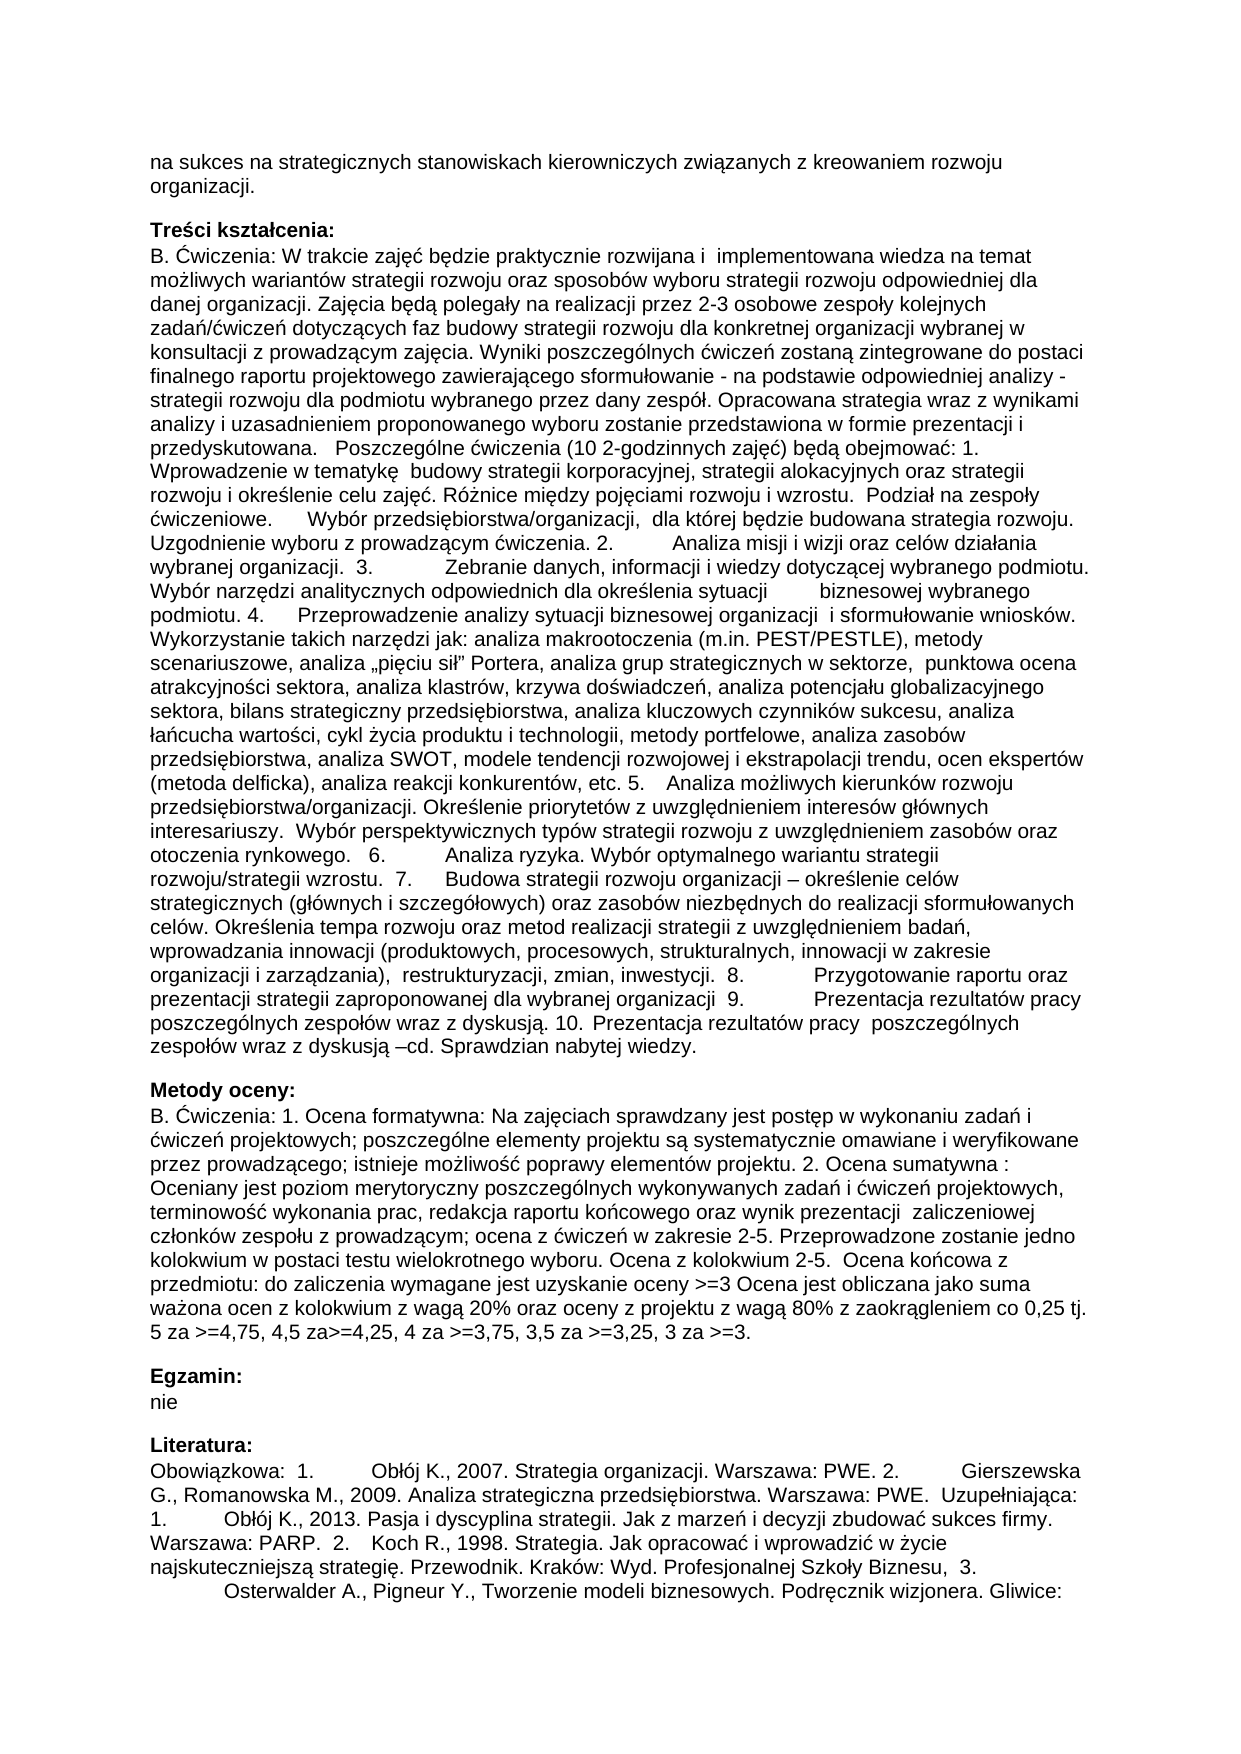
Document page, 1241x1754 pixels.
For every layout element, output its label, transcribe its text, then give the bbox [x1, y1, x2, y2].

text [150, 1459, 1090, 1603]
text Egzamin: [150, 1363, 1090, 1387]
text Treści kształcenia: [150, 218, 1090, 242]
text B. Ćwiczenia: 1. Ocena formatywna: Na zajęciach sprawdzany jest postęp w wykonaniu zadań i ćwiczeń projektowych; poszczególne elementy projektu są systematycznie omawiane i weryfikowane przez prowadzącego; istnieje możliwość poprawy elementów projektu. 2. Ocena sumatywna : Oceniany jest poziom merytoryczny poszczególnych wykonywanych zadań i ćwiczeń projektowych, terminowość wykonania prac, redakcja raportu końcowego oraz wynik prezentacji zaliczeniowej członków zespołu z prowadzącym; ocena z ćwiczeń w zakresie 2-5. Przeprowadzone zostanie jedno kolokwium w postaci testu wielokrotnego wyboru. Ocena z kolokwium 2-5. Ocena końcowa z przedmiotu: do zaliczenia wymagane jest uzyskanie oceny >=3 Ocena jest obliczana jako suma ważona ocen z kolokwium z wagą 20% oraz oceny z projektu z wagą 80% z zaokrągleniem co 0,25 tj. 5 za >=4,75, 4,5 za>=4,25, 4 za >=3,75, 3,5 za >=3,25, 3 za >=3. [150, 1104, 1090, 1344]
text Metody oceny: [150, 1078, 1090, 1102]
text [150, 150, 1090, 198]
text nie [150, 1389, 1090, 1413]
text B. Ćwiczenia: W trakcie zajęć będzie praktycznie rozwijana i implementowana wiedza na temat możliwych wariantów strategii rozwoju oraz sposobów wyboru strategii rozwoju odpowiedniej dla danej organizacji. Zajęcia będą polegały na realizacji przez 2-3 osobowe zespoły kolejnych zadań/ćwiczeń dotyczących faz budowy strategii rozwoju dla konkretnej organizacji wybranej w konsultacji z prowadzącym zajęcia. Wyniki poszczególnych ćwiczeń zostaną zintegrowane do postaci finalnego raportu projektowego zawierającego sformułowanie - na podstawie odpowiedniej analizy - strategii rozwoju dla podmiotu wybranego przez dany zespół. Opracowana strategia wraz z wynikami analizy i uzasadnieniem proponowanego wyboru zostanie przedstawiona w formie prezentacji i przedyskutowana. Poszczególne ćwiczenia (10 2-godzinnych zajęć) będą obejmować: 1. Wprowadzenie w tematykę budowy strategii korporacyjnej, strategii alokacyjnych oraz strategii rozwoju i określenie celu zajęć. Różnice między pojęciami rozwoju i wzrostu. Podział na zespoły ćwiczeniowe. Wybór przedsiębiorstwa/organizacji, dla której będzie budowana strategia rozwoju. Uzgodnienie wyboru z prowadzącym ćwiczenia. 2. Analiza misji i wizji oraz celów działania wybranej organizacji. 3. Zebranie danych, informacji i wiedzy dotyczącej wybranego podmiotu. Wybór narzędzi analitycznych odpowiednich dla określenia sytuacji biznesowej wybranego podmiotu. 4. Przeprowadzenie analizy sytuacji biznesowej organizacji i sformułowanie wniosków. Wykorzystanie takich narzędzi jak: analiza makrootoczenia (m.in. PEST/PESTLE), metody scenariuszowe, analiza „pięciu sił” Portera, analiza grup strategicznych w sektorze, punktowa ocena atrakcyjności sektora, analiza klastrów, krzywa doświadczeń, analiza potencjału globalizacyjnego sektora, bilans strategiczny przedsiębiorstwa, analiza kluczowych czynników sukcesu, analiza łańcucha wartości, cykl życia produktu i technologii, metody portfelowe, analiza zasobów przedsiębiorstwa, analiza SWOT, modele tendencji rozwojowej i ekstrapolacji trendu, ocen ekspertów (metoda delficka), analiza reakcji konkurentów, etc. 5. Analiza możliwych kierunków rozwoju przedsiębiorstwa/organizacji. Określenie priorytetów z uwzględnieniem interesów głównych interesariuszy. Wybór perspektywicznych typów strategii rozwoju z uwzględnieniem zasobów oraz otoczenia rynkowego. 6. Analiza ryzyka. Wybór optymalnego wariantu strategii rozwoju/strategii wzrostu. 7. Budowa strategii rozwoju organizacji – określenie celów strategicznych (głównych i szczegółowych) oraz zasobów niezbędnych do realizacji sformułowanych celów. Określenia tempa rozwoju oraz metod realizacji strategii z uwzględnieniem badań, wprowadzania innowacji (produktowych, procesowych, strukturalnych, innowacji w zakresie organizacji i zarządzania), restrukturyzacji, zmian, inwestycji. 8. Przygotowanie raportu oraz prezentacji strategii zaproponowanej dla wybranej organizacji 9. Prezentacja rezultatów pracy poszczególnych zespołów wraz z dyskusją. 10. Prezentacja rezultatów pracy poszczególnych zespołów wraz z dyskusją –cd. Sprawdzian nabytej wiedzy. [150, 244, 1090, 1058]
text Literatura: [150, 1433, 1090, 1457]
